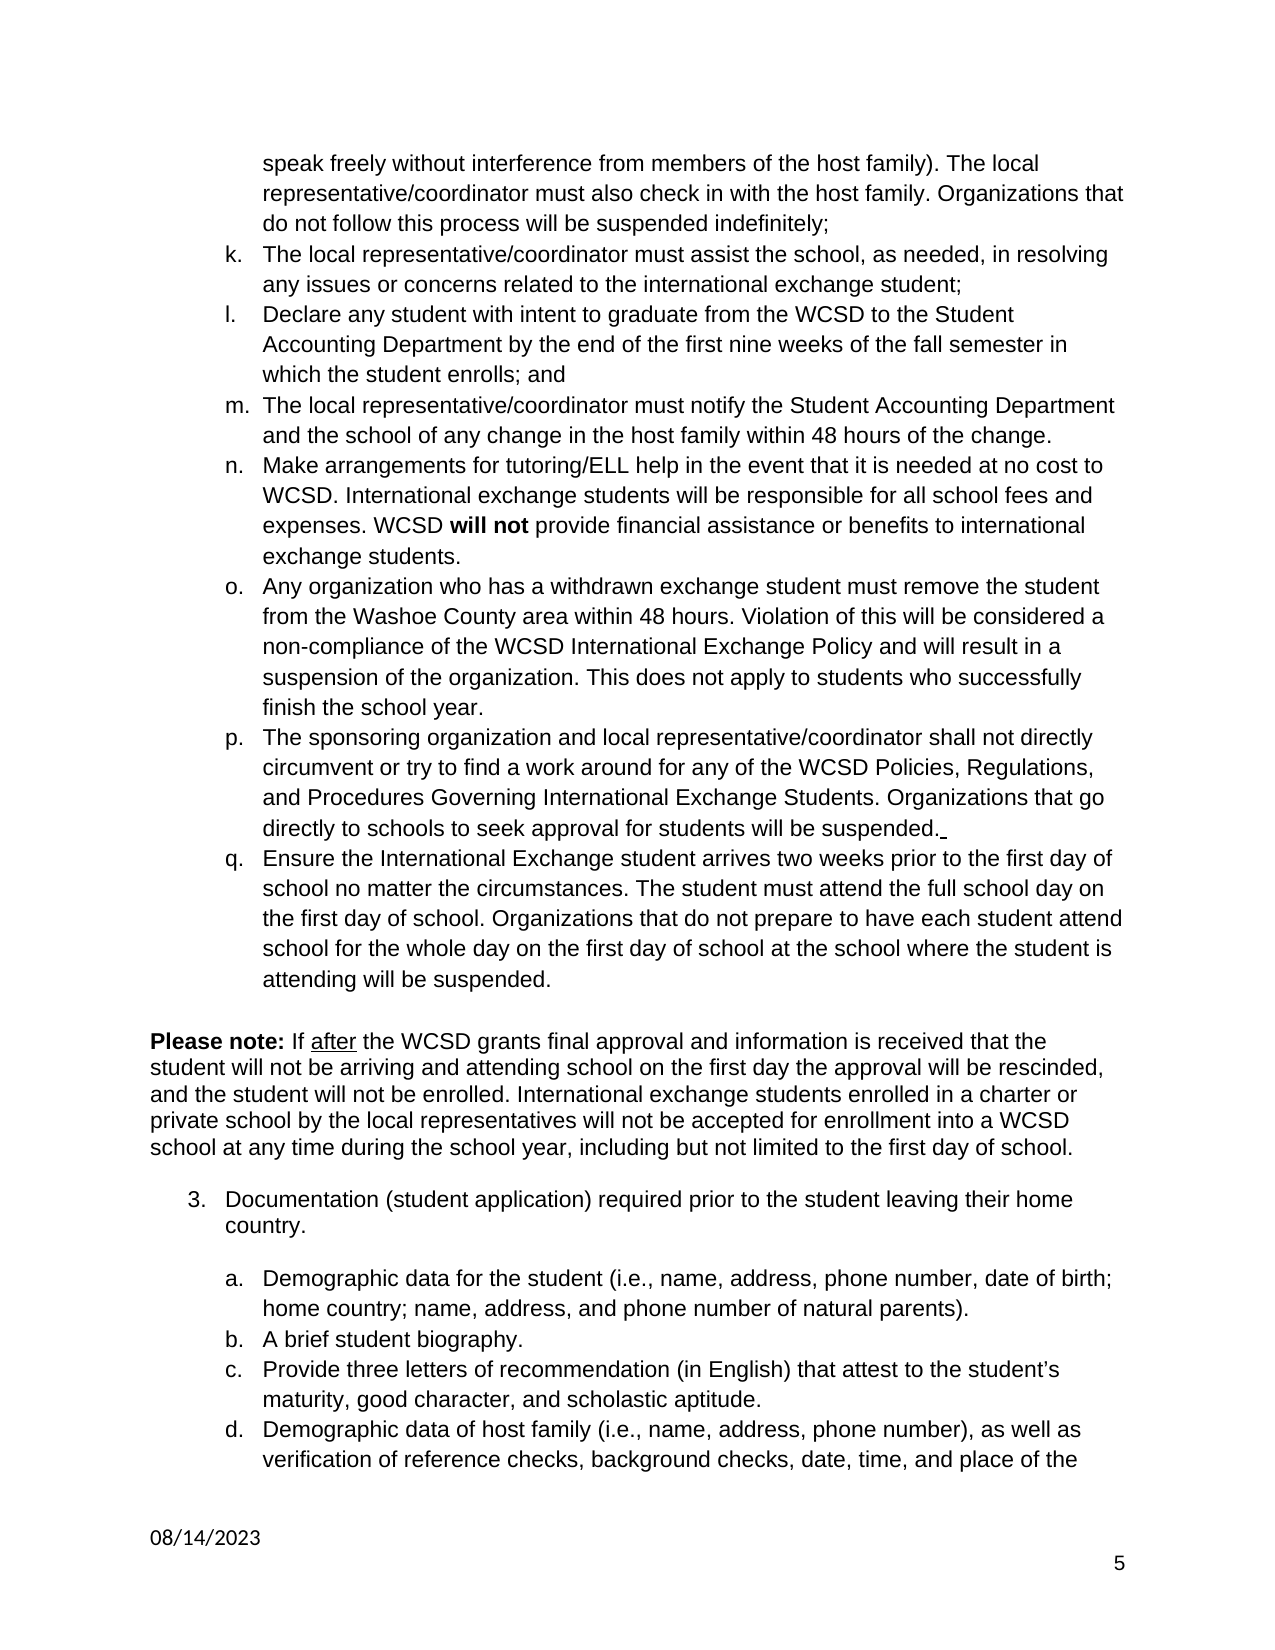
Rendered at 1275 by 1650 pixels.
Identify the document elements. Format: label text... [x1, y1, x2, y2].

list Make arrangements for tutoring/ELL help in the event that it is needed at no cost to WCSD. International exchange students will be responsible for all school fees and expenses. WCSD will not provide financial assistance or benefits to international exchange students. [225, 452, 1125, 569]
list A brief student biography. [225, 1326, 1125, 1352]
list The local representative/coordinator must notify the Student Accounting Department and the school of any change in the host family within 48 hours of the change. [225, 392, 1125, 448]
list Documentation (student application) required prior to the student leaving their home country. [187, 1186, 1125, 1239]
list The sponsoring organization and local representative/coordinator shall not directly circumvent or try to find a work around for any of the WCSD Policies, Regulations, and Procedures Governing International Exchange Students. Organizations that go directly to schools to seek approval for students will be suspended. [225, 724, 1125, 841]
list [225, 1416, 1125, 1473]
text Please note: If after the WCSD grants final approval and information is received that the student will not be arriving and attending school on the first day the approval will be rescinded, and the student will not be enrolled. International exchange students enrolled in a charter or private school by the local representatives will not be accepted for enrollment into a WCSD school at any time during the school year, including but not limited to the first day of school. [150, 1028, 1125, 1160]
list Ensure the International Exchange student arrives two weeks prior to the first day of school no matter the circumstances. The student must attend the full school day on the first day of school. Organizations that do not prepare to have each student attend school for the whole day on the first day of school at the school where the student is attending will be suspended. [225, 845, 1125, 992]
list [225, 150, 1125, 237]
list Provide three letters of recommendation (in English) that attest to the student’s maturity, good character, and scholastic aptitude. [225, 1356, 1125, 1412]
list Any organization who has a withdrawn exchange student must remove the student from the Washoe County area within 48 hours. Violation of this will be considered a non-compliance of the WCSD International Exchange Policy and will result in a suspension of the organization. This does not apply to students who successfully finish the school year. [225, 573, 1125, 720]
list Demographic data for the student (i.e., name, address, phone number, date of birth; home country; name, address, and phone number of natural parents). [225, 1265, 1125, 1322]
list Declare any student with intent to graduate from the WCSD to the Student Accounting Department by the end of the first nine weeks of the fall semester in which the student enrolls; and [225, 301, 1125, 388]
list The local representative/coordinator must assist the school, as needed, in resolving any issues or concerns related to the international exchange student; [225, 241, 1125, 297]
